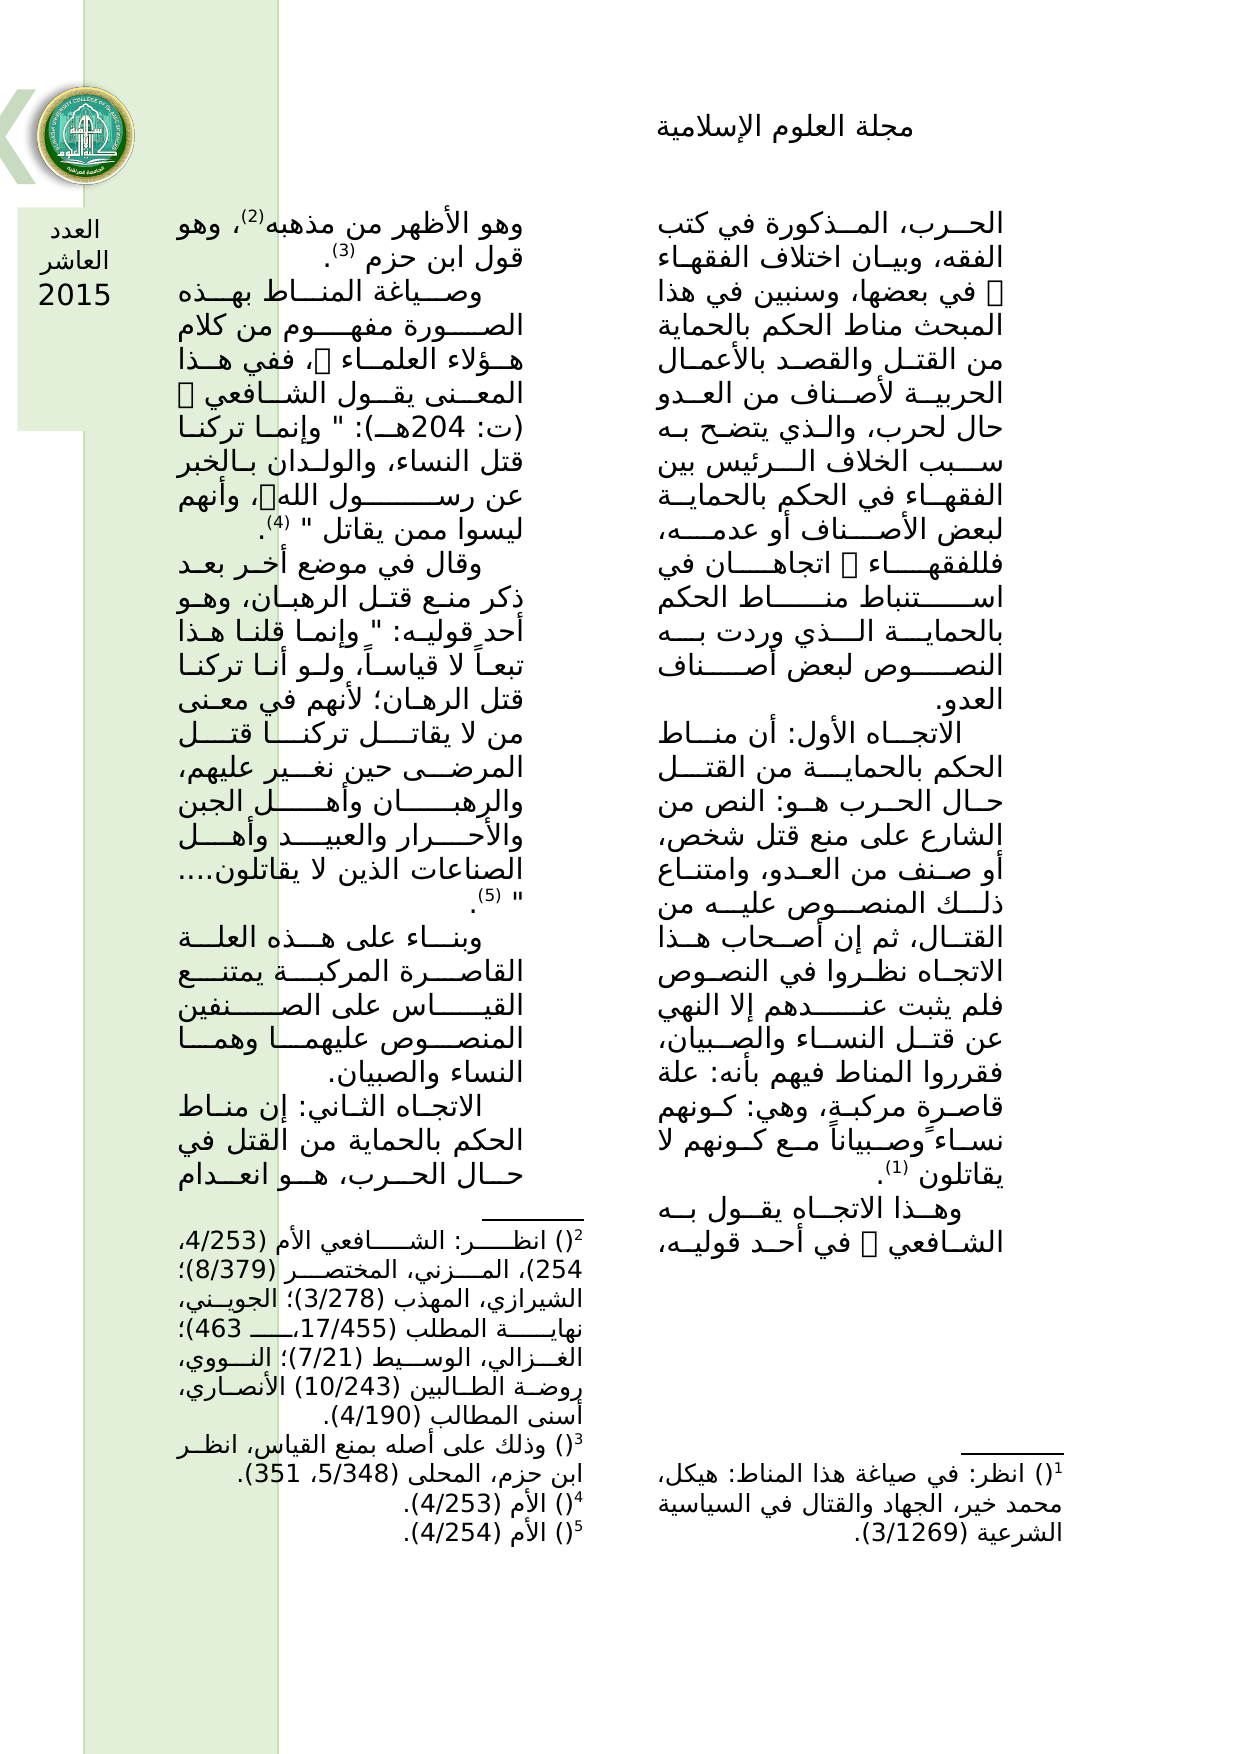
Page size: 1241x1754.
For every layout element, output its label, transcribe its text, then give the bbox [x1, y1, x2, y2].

text الاتجاه الثاني: إن مناط الحكم بالحماية من القتل في حال الحرب، هو انعدام المقاتلة، وامتناع النفع والضر منه في الحرب بشكل دائم، إما طبيعة أو عادة. [177, 1090, 524, 1192]
text وهذا الاتجاه يقول به الشافعي في أحد قوليه، وهو الأظهر من مذهبه()، وهو قول ابن حزم (). [657, 1192, 1004, 1293]
text وصياغة المناط بهذه الصورة مفهوم من كلام هؤلاء العلماء ، ففي هذا المعنى يقول الشافعي (ت: 204هـ): " وإنما تركنا قتل النساء، والولدان بالخبر عن رسول الله، وأنهم ليسوا ممن يقاتل " (). [177, 275, 524, 546]
text وهذا الاتجاه يقول به الشافعي في أحد قوليه، وهو الأظهر من مذهبه()، وهو قول ابن حزم (). [177, 207, 524, 275]
text وبناء على هذه العلة القاصرة المركبة يمتنع القياس على الصنفين المنصوص عليهما وهما النساء والصبيان. [177, 920, 524, 1090]
text وقال في موضع أخر بعد ذكر منع قتل الرهبان، وهو أحد قوليه: " وإنما قلنا هذا تبعاً لا قياساً، ولو أنا تركنا قتل الرهان؛ لأنهم في معنى من لا يقاتل تركنا قتل المرضى حين نغير عليهم، والرهبان وأهل الجبن والأحرار والعبيد وأهل الصناعات الذين لا يقاتلون.... " (). [177, 546, 524, 920]
text تقدم ذكر الأصناف المحمية من العدو حال الحرب، المذكورة في كتب الفقه، وبيان اختلاف الفقهاء في بعضها، وسنبين في هذا المبحث مناط الحكم بالحماية من القتل والقصد بالأعمال الحربية لأصناف من العدو حال لحرب، والذي يتضح به سبب الخلاف الرئيس بين الفقهاء في الحكم بالحماية لبعض الأصناف أو عدمه، فللفقهاء اتجاهان في استنباط مناط الحكم بالحماية الذي وردت به النصوص لبعض أصناف العدو. [657, 207, 1004, 716]
text الاتجاه الأول: أن مناط الحكم بالحماية من القتل حال الحرب هو: النص من الشارع على منع قتل شخص، أو صنف من العدو، وامتناع ذلك المنصوص عليه من القتال، ثم إن أصحاب هذا الاتجاه نظروا في النصوص فلم يثبت عندهم إلا النهي عن قتل النساء والصبيان، فقرروا المناط فيهم بأنه: علة قاصرة مركبة، وهي: كونهم نساء ًوصبياناً مع كونهم لا يقاتلون (). [657, 716, 1004, 1192]
picture [30, 80, 141, 191]
